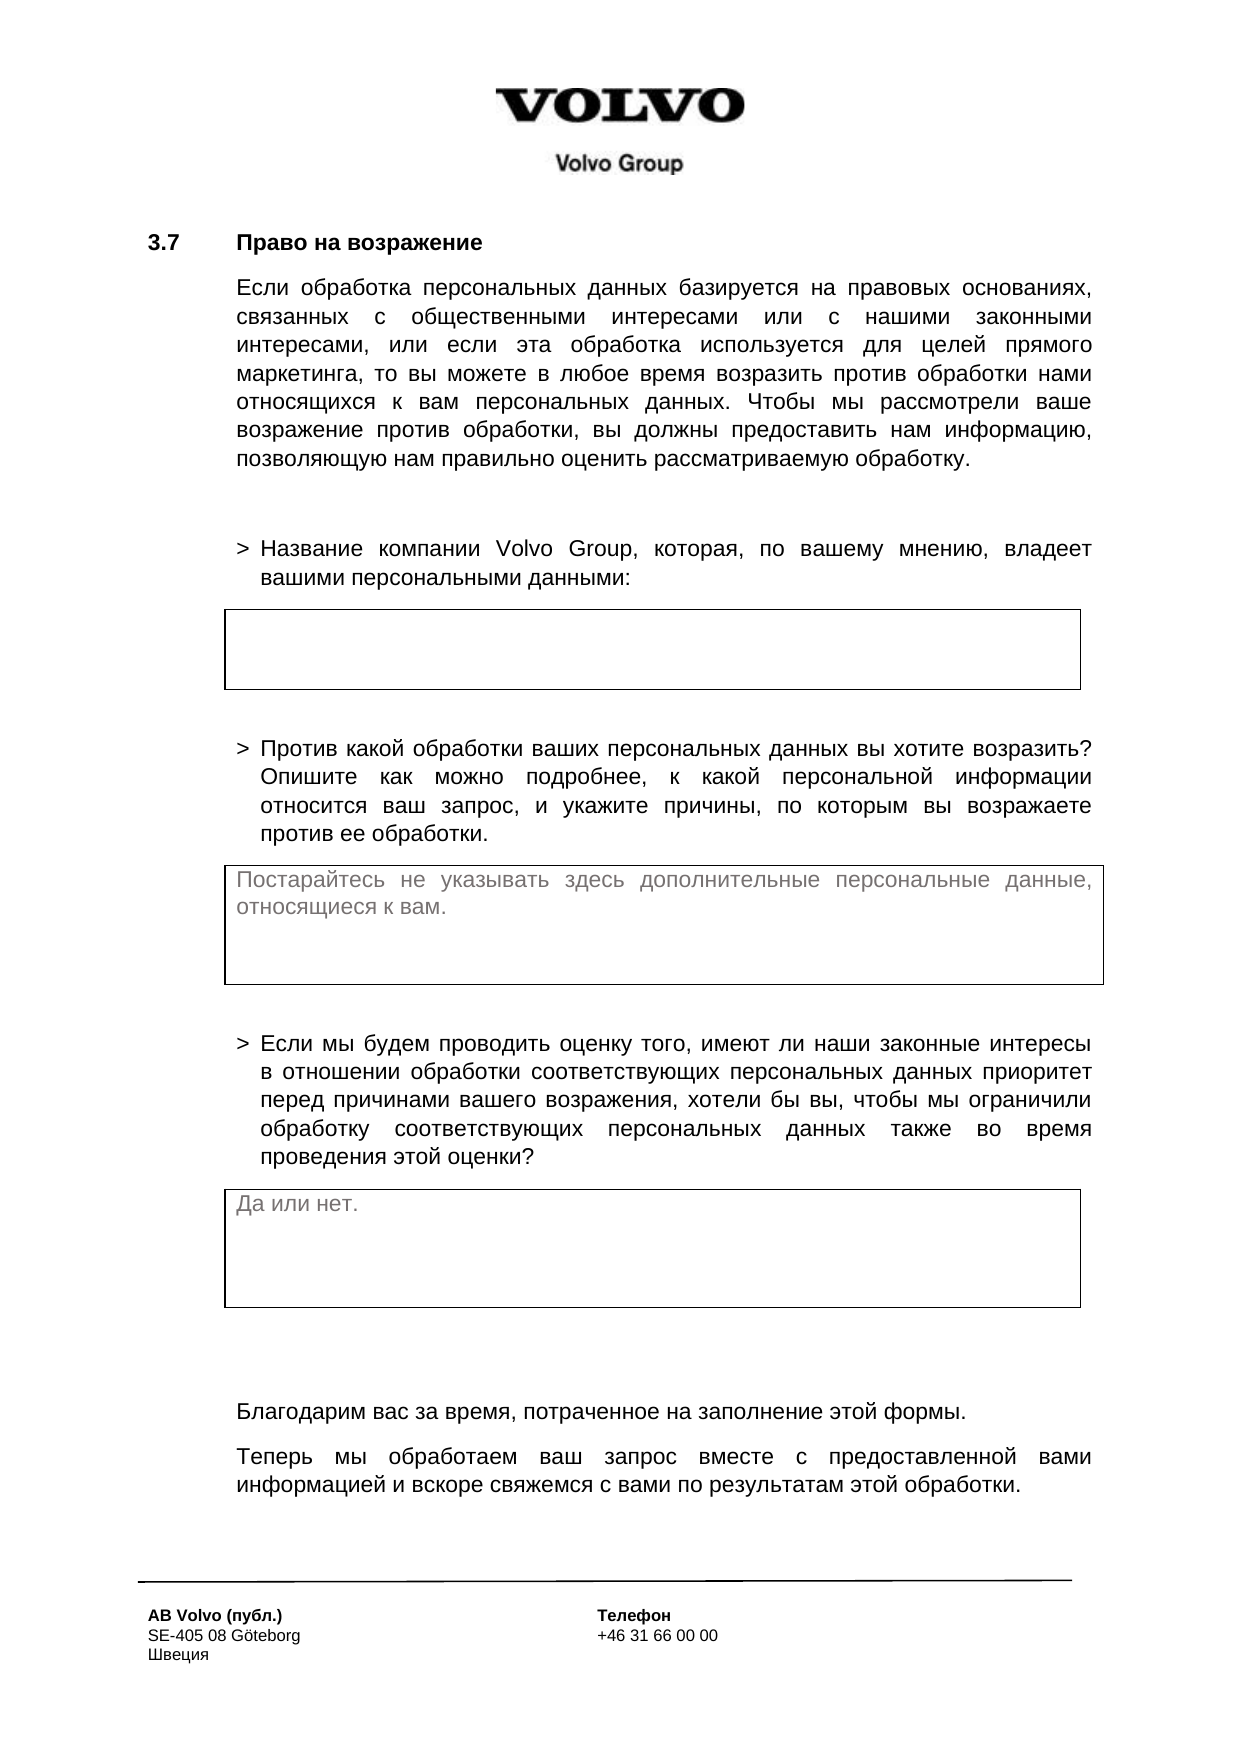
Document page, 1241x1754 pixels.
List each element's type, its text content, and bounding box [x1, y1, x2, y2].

subtitle Право на возражение [148, 229, 1093, 256]
picture [495, 88, 745, 175]
text > Против какой обработки ваших персональных данных вы хотите возразить? Опишите как можно подробнее, к какой персональной информации относится ваш запрос, и укажите причины, по которым вы возражаете против ее обработки. [236, 735, 1093, 847]
text Теперь мы обработаем ваш запрос вместе с предоставленной вами информацией и вскоре свяжемся с вами по результатам этой обработки. [236, 1443, 1093, 1498]
text > Название компании Volvo Group, которая, по вашему мнению, владеет вашими персональными данными: [236, 535, 1093, 590]
table_header Да или нет. [226, 1190, 1080, 1307]
table_header Постарайтесь не указывать здесь дополнительные персональные данные, относящиеся к вам. [226, 866, 1103, 983]
text Благодарим вас за время, потраченное на заполнение этой формы. [236, 1398, 1093, 1424]
table_header [226, 610, 1080, 689]
text Если обработка персональных данных базируется на правовых основаниях, связанных с общественными интересами или с нашими законными интересами, или если эта обработка используется для целей прямого маркетинга, то вы можете в любое время возразить против обработки нами относящихся к вам персональных данных. Чтобы мы рассмотрели ваше возражение против обработки, вы должны предоставить нам информацию, позволяющую нам правильно оценить рассматриваемую обработку. [236, 274, 1093, 471]
text > Если мы будем проводить оценку того, имеют ли наши законные интересы в отношении обработки соответствующих персональных данных приоритет перед причинами вашего возражения, хотели бы вы, чтобы мы ограничили обработку соответствующих персональных данных также во время проведения этой оценки? [236, 1029, 1093, 1170]
